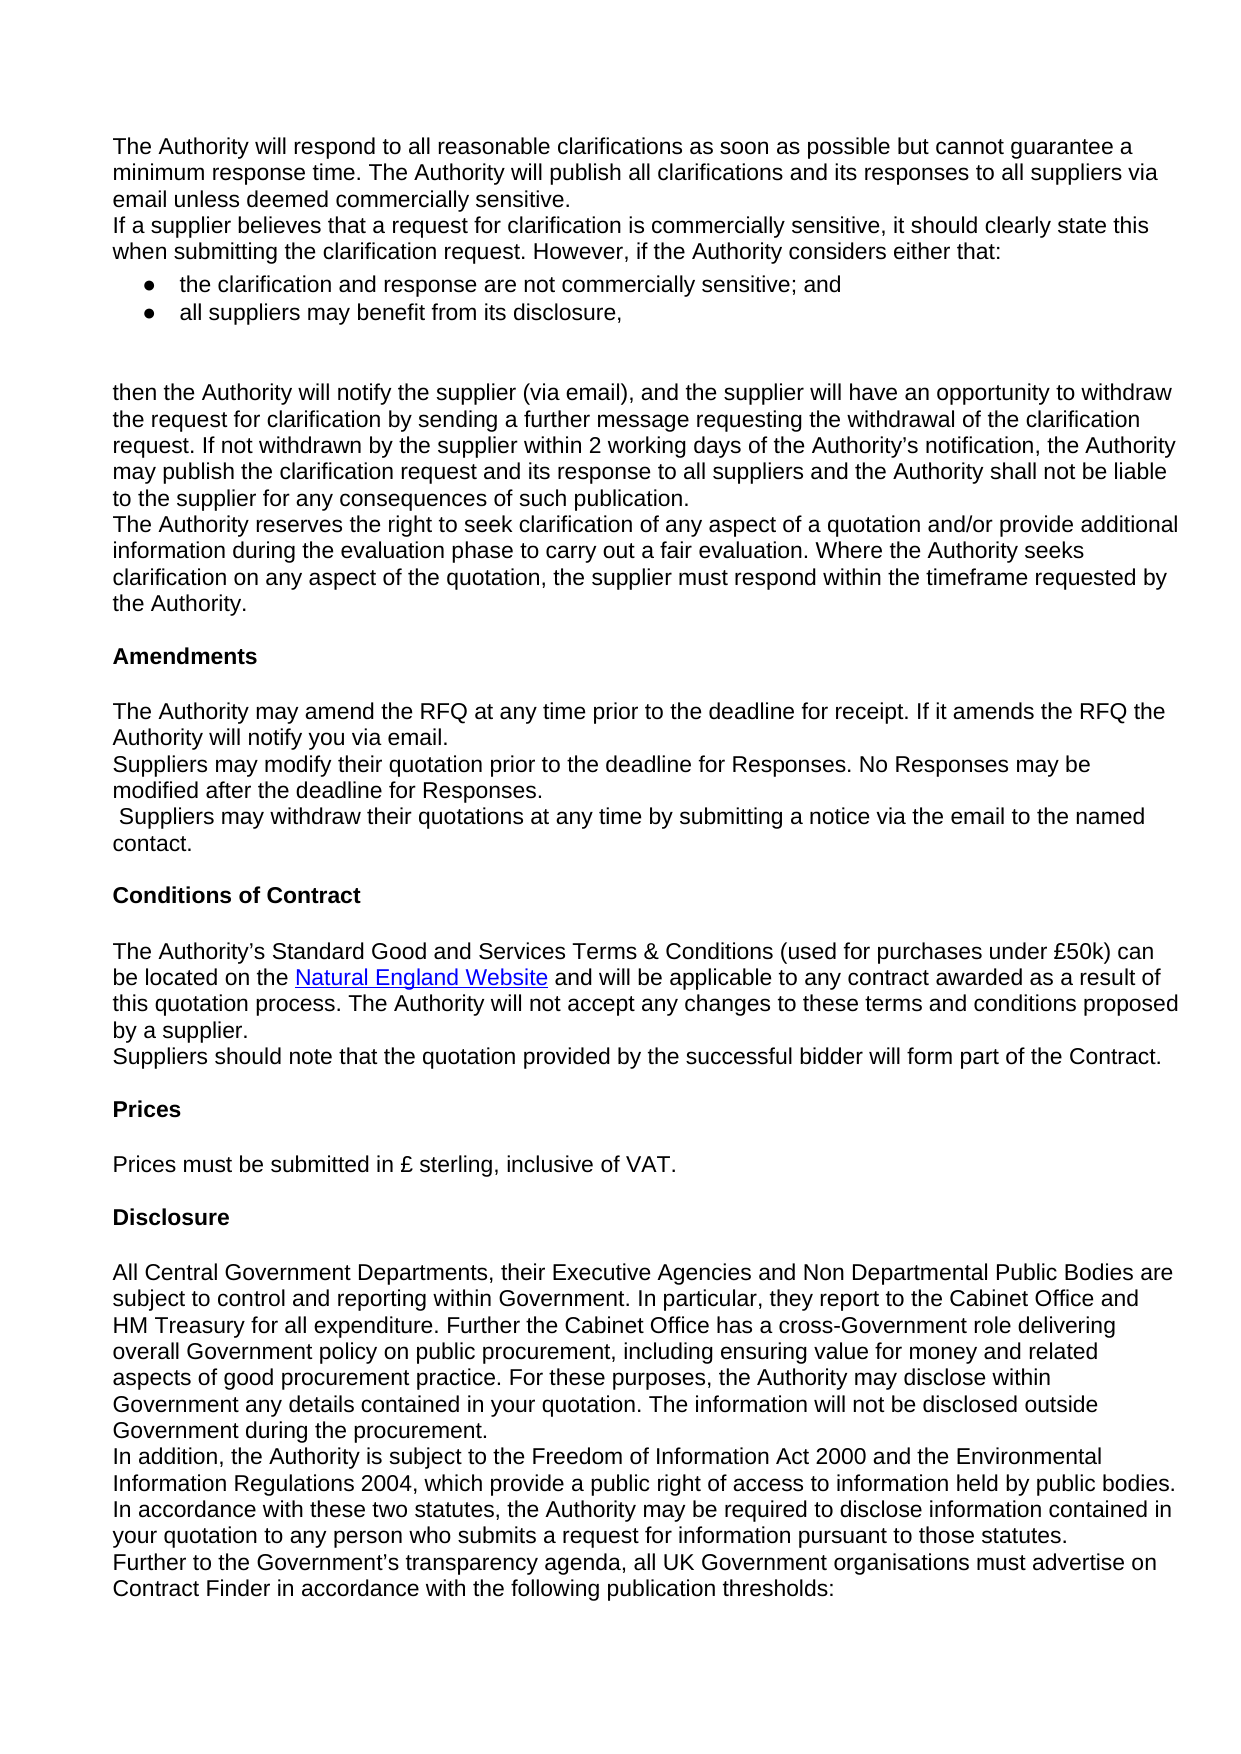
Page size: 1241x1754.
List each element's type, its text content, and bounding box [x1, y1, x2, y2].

text Suppliers should note that the quotation provided by the successful bidder will form part of the Contract. [112, 1043, 1181, 1069]
text The Authority will respond to all reasonable clarifications as soon as possible but cannot guarantee a minimum response time. The Authority will publish all clarifications and its responses to all suppliers via email unless deemed commercially sensitive. [112, 133, 1181, 212]
subtitle Prices [112, 1096, 1181, 1122]
text The Authority reserves the right to seek clarification of any aspect of a quotation and/or provide additional information during the evaluation phase to carry out a fair evaluation. Where the Authority seeks clarification on any aspect of the quotation, the supplier must respond within the timeframe requested by the Authority. [112, 511, 1181, 616]
subtitle Disclosure [112, 1204, 1181, 1230]
text The Authority’s Standard Good and Services Terms & Conditions (used for purchases under £50k) can be located on the Natural England Website and will be applicable to any contract awarded as a result of this quotation process. The Authority will not accept any changes to these terms and conditions proposed by a supplier. [112, 938, 1181, 1043]
text Suppliers may modify their quotation prior to the deadline for Responses. No Responses may be modified after the deadline for Responses. [112, 751, 1181, 803]
text In addition, the Authority is subject to the Freedom of Information Act 2000 and the Environmental Information Regulations 2004, which provide a public right of access to information held by public bodies. In accordance with these two statutes, the Authority may be required to disclose information contained in your quotation to any person who submits a request for information pursuant to those statutes. [112, 1443, 1181, 1549]
text then the Authority will notify the supplier (via email), and the supplier will have an opportunity to withdraw the request for clarification by sending a further message requesting the withdrawal of the clarification request. If not withdrawn by the supplier within 2 working days of the Authority’s notification, the Authority may publish the clarification request and its response to all suppliers and the Authority shall not be liable to the supplier for any consequences of such publication. [112, 379, 1181, 511]
subtitle Amendments [112, 643, 1181, 669]
text The Authority may amend the RFQ at any time prior to the deadline for receipt. If it amends the RFQ the Authority will notify you via email. [112, 698, 1181, 751]
text All Central Government Departments, their Executive Agencies and Non Departmental Public Bodies are subject to control and reporting within Government. In particular, they report to the Cabinet Office and HM Treasury for all expenditure. Further the Cabinet Office has a cross-Government role delivering overall Government policy on public procurement, including ensuring value for money and related aspects of good procurement practice. For these purposes, the Authority may disclose within Government any details contained in your quotation. The information will not be disclosed outside Government during the procurement. [112, 1259, 1181, 1443]
text Suppliers may withdraw their quotations at any time by submitting a notice via the email to the named contact. [112, 803, 1181, 856]
text Further to the Government’s transparency agenda, all UK Government organisations must advertise on Contract Finder in accordance with the following publication thresholds: [112, 1549, 1181, 1601]
text If a supplier believes that a request for clarification is commercially sensitive, it should clearly state this when submitting the clarification request. However, if the Authority considers either that: [112, 212, 1181, 265]
text all suppliers may benefit from its disclosure, [142, 299, 1181, 326]
text Prices must be submitted in £ sterling, inclusive of VAT. [112, 1151, 1181, 1177]
text the clarification and response are not commercially sensitive; and [142, 271, 1181, 297]
subtitle Conditions of Contract [112, 882, 1181, 909]
